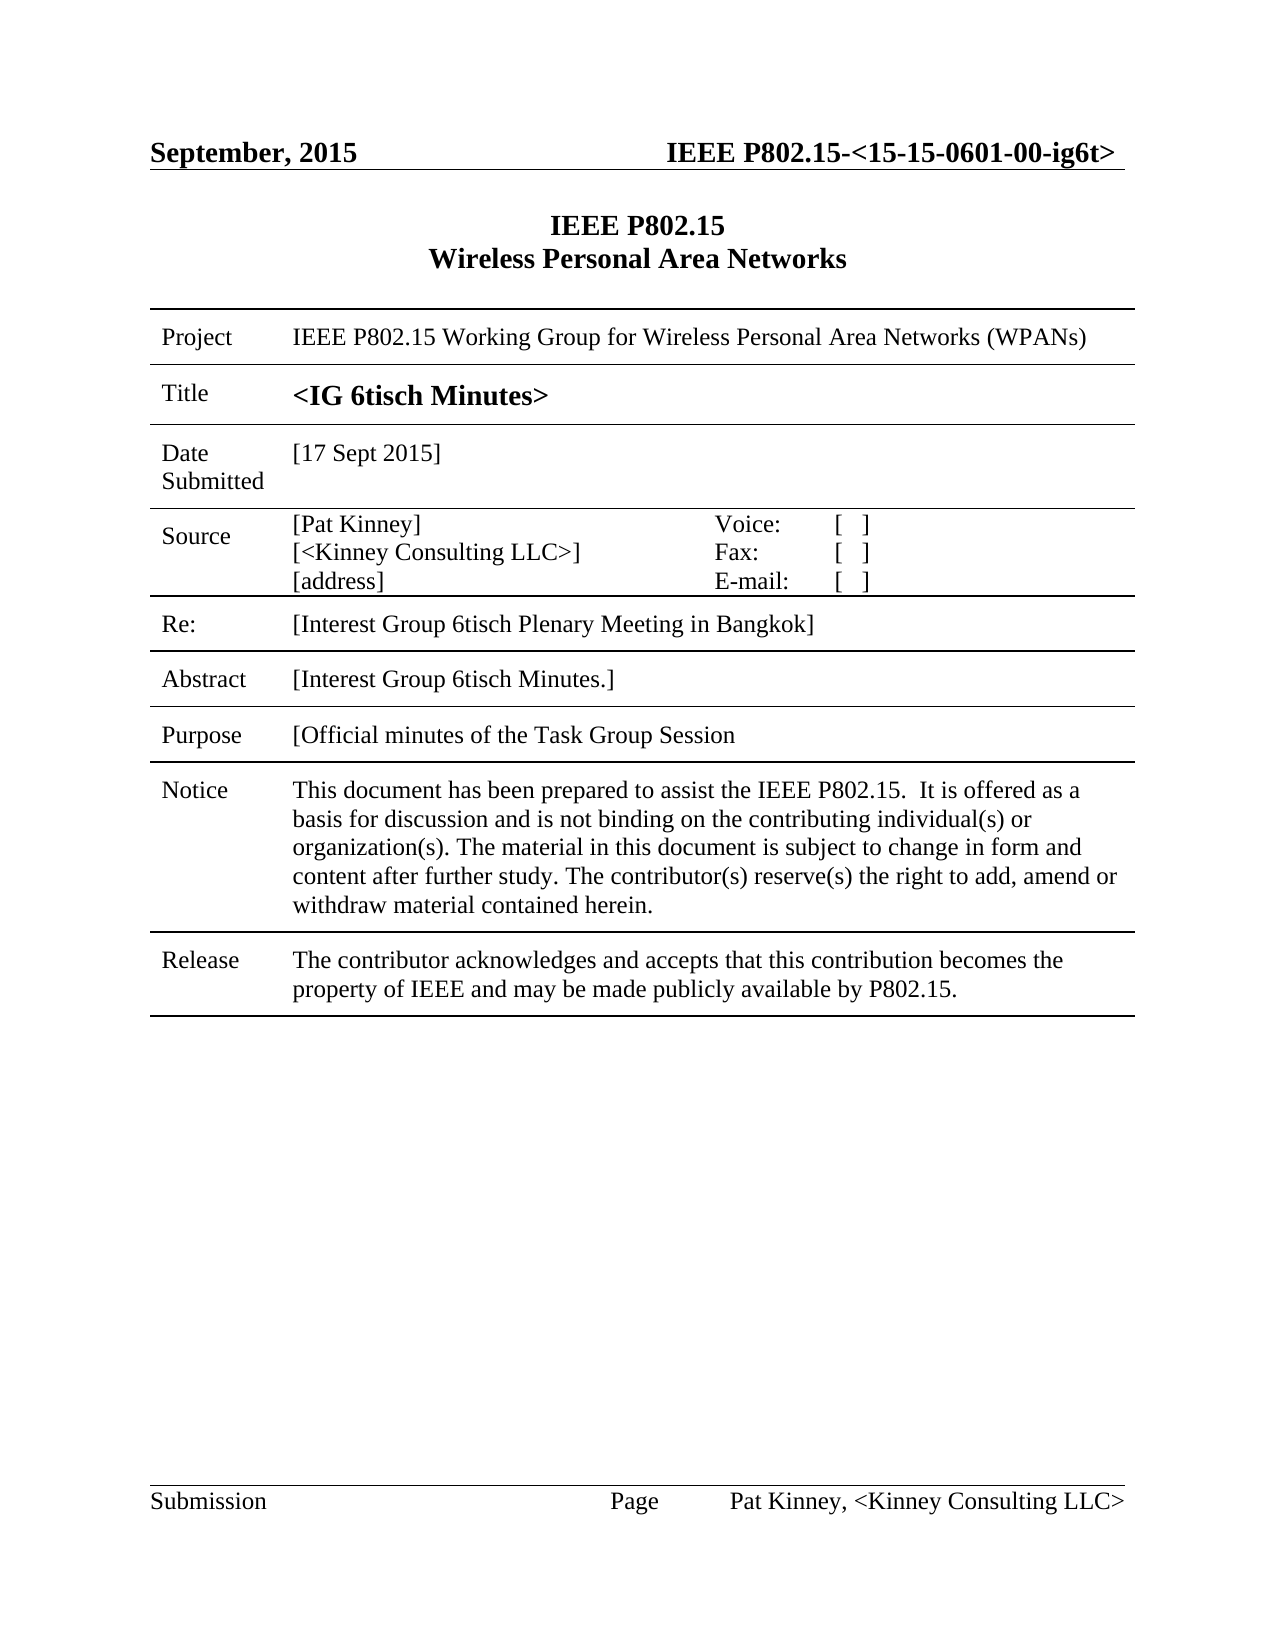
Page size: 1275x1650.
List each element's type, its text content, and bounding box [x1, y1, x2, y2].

table_cell [Interest Group 6tisch Minutes.] [281, 652, 1134, 706]
table_cell [Pat Kinney] [<Kinney Consulting LLC>] [address] [281, 509, 703, 595]
table_cell Voice: [ ] Fax: [ ] E-mail: [ ] [703, 509, 1134, 595]
table_header IEEE P802.15 Working Group for Wireless Personal Area Networks (WPANs) [281, 310, 1134, 363]
table_cell The contributor acknowledges and accepts that this contribution becomes the property of IEEE and may be made publicly available by P802.15. [281, 933, 1134, 1015]
text IEEE P802.15 [150, 208, 1125, 241]
table_cell Abstract [150, 652, 281, 706]
table_cell Purpose [150, 707, 281, 761]
table_cell This document has been prepared to assist the IEEE P802.15. It is offered as a basis for discussion and is not binding on the contributing individual(s) or organization(s). The material in this document is subject to change in form and content after further study. The contributor(s) reserve(s) the right to add, amend or withdraw material contained herein. [281, 763, 1134, 931]
table_cell Source [150, 509, 281, 595]
table_cell [Interest Group 6tisch Plenary Meeting in Bangkok] [281, 597, 1134, 650]
table_cell Title [150, 365, 281, 424]
table_cell [17 Sept 2015] [281, 425, 1134, 508]
table_cell Re: [150, 597, 281, 650]
table_cell Release [150, 933, 281, 1015]
table_cell [Official minutes of the Task Group Session [281, 707, 1134, 761]
table_cell <IG 6tisch Minutes> [281, 365, 1134, 424]
table_cell Date Submitted [150, 425, 281, 508]
table_header Project [150, 310, 281, 363]
table_cell Notice [150, 763, 281, 931]
text Wireless Personal Area Networks [150, 241, 1125, 275]
